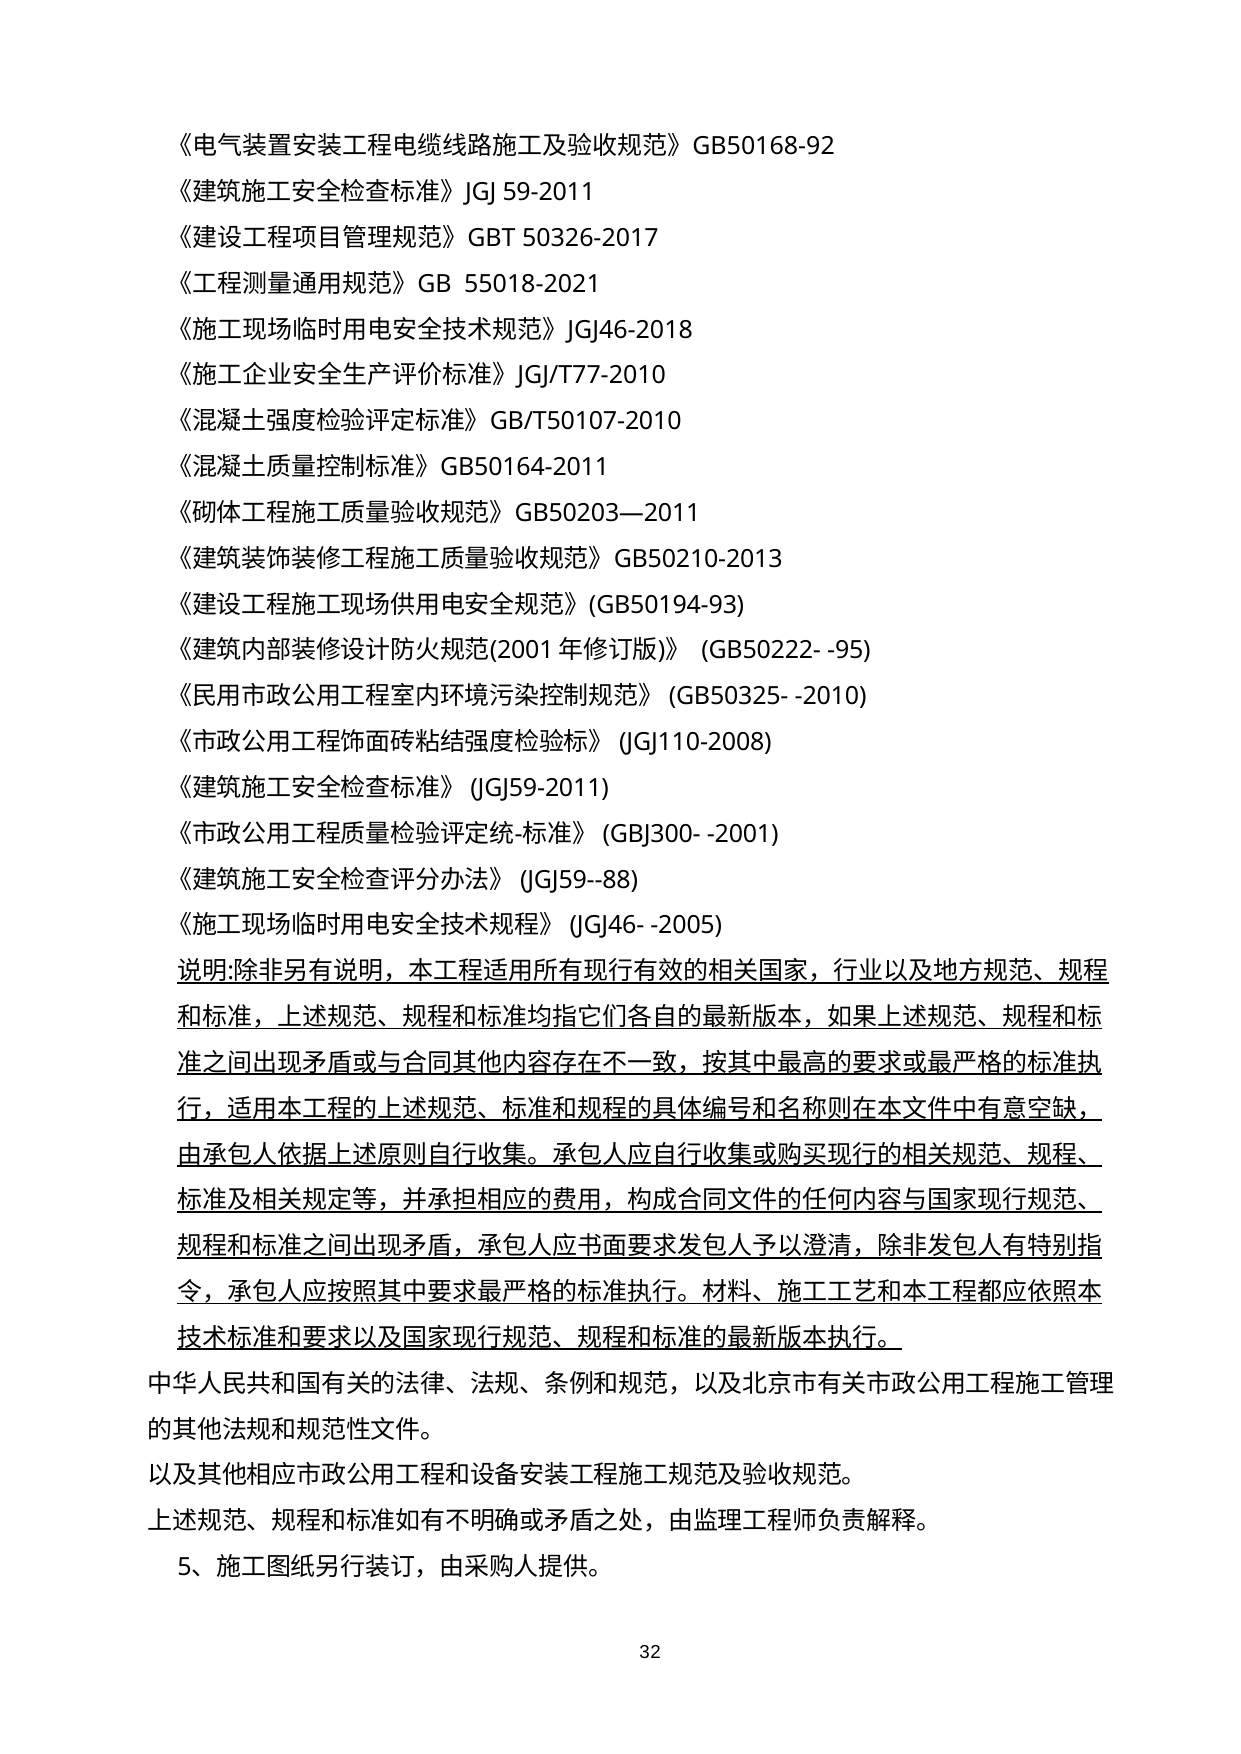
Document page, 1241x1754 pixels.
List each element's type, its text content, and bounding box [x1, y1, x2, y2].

text 《建筑施工安全检查评分办法》 (JGJ59--88) [167, 851, 1118, 897]
text 上述规范、规程和标准如有不明确或矛盾之处，由监理工程师负责解释。 [147, 1493, 1118, 1539]
text 《建设工程施工现场供用电安全规范》(GB50194-93) [167, 576, 1118, 622]
text 《混凝土质量控制标准》GB50164-2011 [167, 439, 1118, 485]
text 《电气装置安装工程电缆线路施工及验收规范》GB50168-92 [167, 118, 1118, 164]
text 《建筑施工安全检查标准》JGJ 59-2011 [167, 164, 1118, 210]
text 《市政公用工程质量检验评定统-标准》 (GBJ300- -2001) [167, 806, 1118, 851]
text 《建筑装饰装修工程施工质量验收规范》GB50210-2013 [167, 531, 1118, 576]
text 《建设工程项目管理规范》GBT 50326-2017 [167, 210, 1118, 256]
text 中华人民共和国有关的法律、法规、条例和规范，以及北京市有关市政公用工程施工管理的其他法规和规范性文件。 [147, 1356, 1118, 1447]
text 《民用市政公用工程室内环境污染控制规范》 (GB50325- -2010) [167, 668, 1118, 714]
text 《建筑内部装修设计防火规范(2001年修订版)》 (GB50222- -95) [167, 622, 1118, 668]
text 《工程测量通用规范》GB 55018-2021 [167, 256, 1122, 301]
text 说明:除非另有说明，本工程适用所有现行有效的相关国家，行业以及地方规范、规程和标准，上述规范、规程和标准均指它们各自的最新版本，如果上述规范、规程和标准之间出现矛盾或与合同其他内容存在不一致，按其中最高的要求或最严格的标准执行，适用本工程的上述规范、标准和规程的具体编号和名称则在本文件中有意空缺，由承包人依据上述原则自行收集。承包人应自行收集或购买现行的相关规范、规程、标准及相关规定等，并承担相应的费用，构成合同文件的任何内容与国家现行规范、规程和标准之间出现矛盾，承包人应书面要求发包人予以澄清，除非发包人有特别指令，承包人应按照其中要求最严格的标准执行。材料、施工工艺和本工程都应依照本技术标准和要求以及国家现行规范、规程和标准的最新版本执行。 [177, 943, 1122, 1356]
text 5、施工图纸另行装订，由采购人提供。 [177, 1539, 1122, 1585]
text 以及其他相应市政公用工程和设备安装工程施工规范及验收规范。 [147, 1447, 1118, 1493]
text 《施工现场临时用电安全技术规范》JGJ46-2018 [167, 301, 1122, 347]
text 《施工现场临时用电安全技术规程》 (JGJ46- -2005) [167, 897, 1118, 943]
text 《施工企业安全生产评价标准》JGJ/T77-2010 [167, 347, 1122, 393]
text 《建筑施工安全检查标准》 (JGJ59-2011) [167, 760, 1118, 806]
text 《混凝土强度检验评定标准》GB/T50107-2010 [167, 393, 1118, 439]
text 《砌体工程施工质量验收规范》GB50203—2011 [167, 485, 1118, 531]
text 《市政公用工程饰面砖粘结强度检验标》 (JGJ110-2008) [167, 714, 1118, 760]
